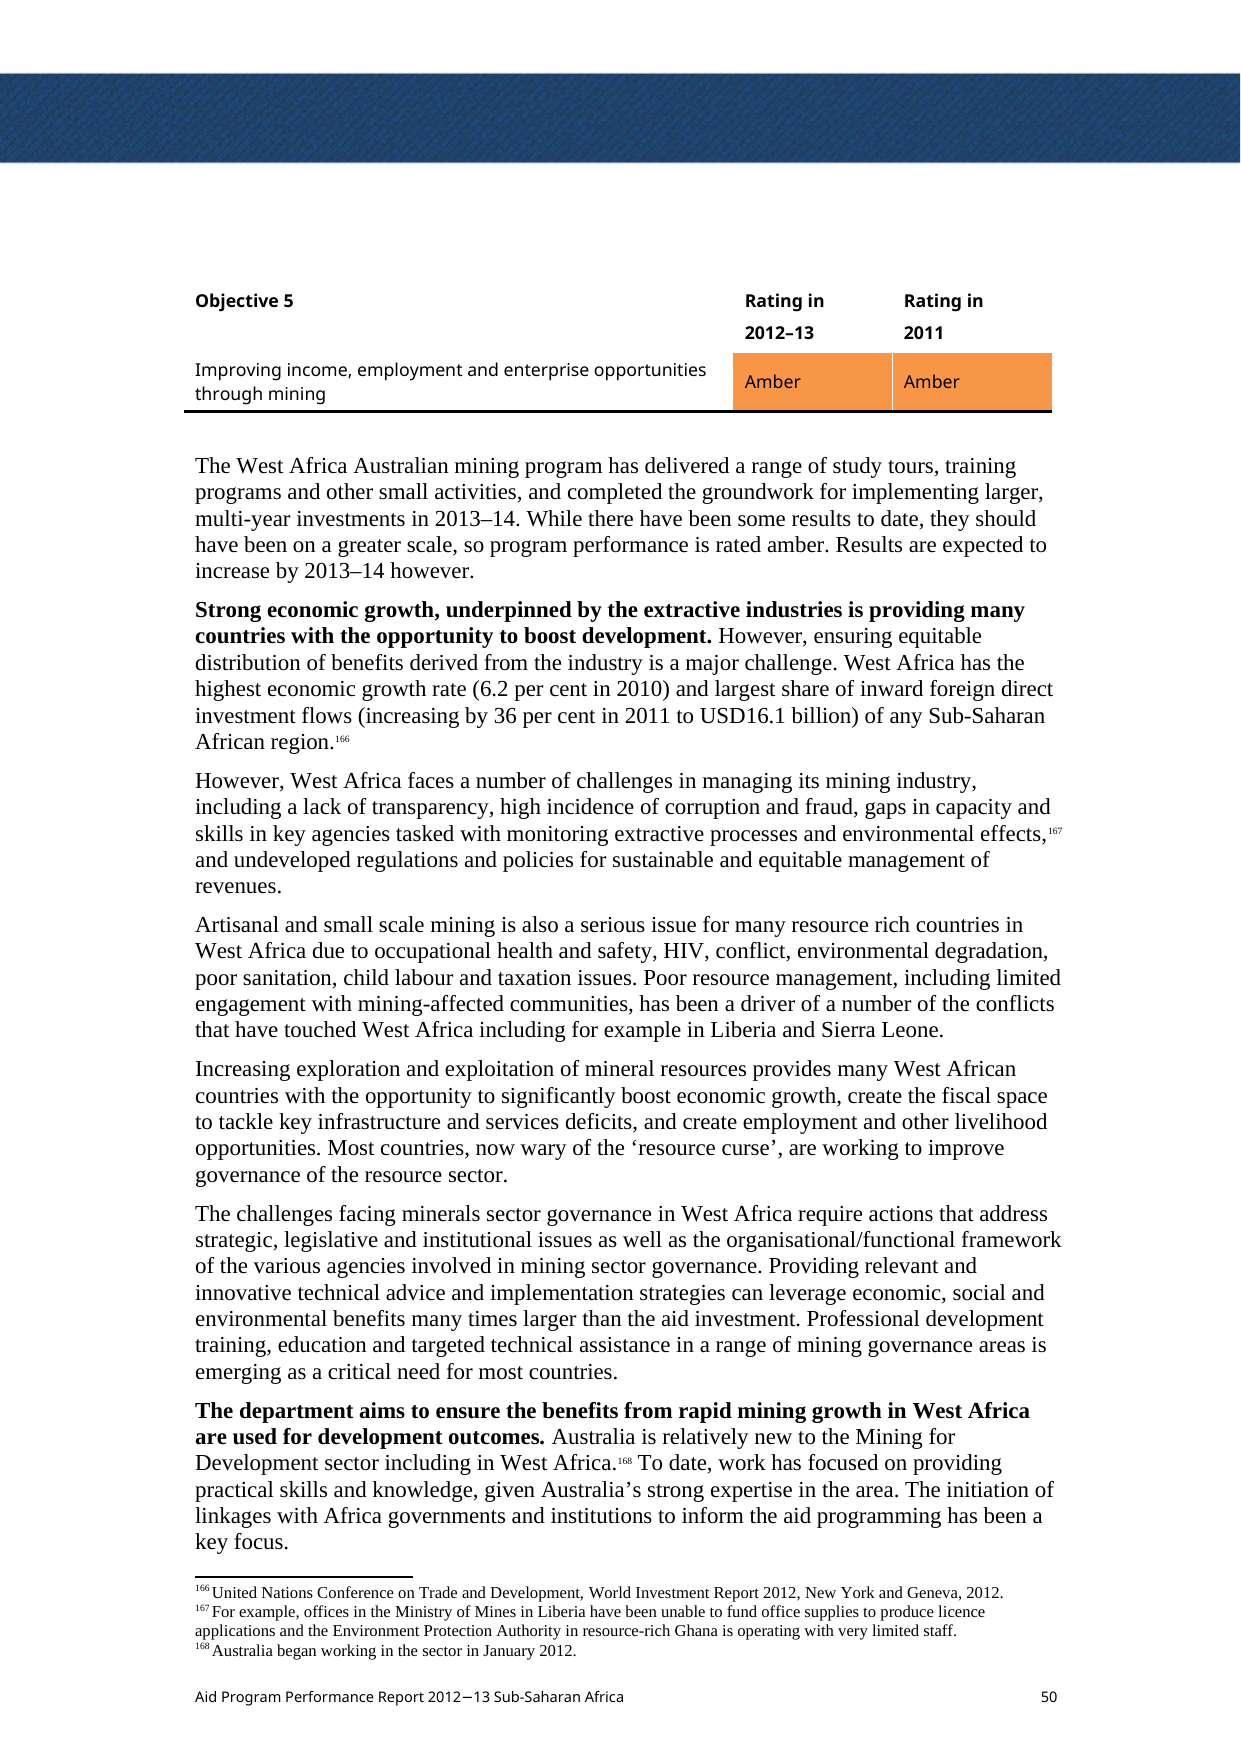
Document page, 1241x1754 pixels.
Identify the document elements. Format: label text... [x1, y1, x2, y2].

table_cell Improving income, employment and enterprise opportunities through mining [184, 353, 733, 410]
text The department aims to ensure the benefits from rapid mining growth in West Africa are used for development outcomes. Australia is relatively new to the Mining for Development sector including in West Africa. To date, work has focused on providing practical skills and knowledge, given Australia’s strong expertise in the area. The initiation of linkages with Africa governments and institutions to inform the aid programming has been a key focus. [195, 1397, 1063, 1555]
table_header Objective 5 [184, 280, 733, 353]
text Increasing exploration and exploitation of mineral resources provides many West African countries with the opportunity to significantly boost economic growth, create the fiscal space to tackle key infrastructure and services deficits, and create employment and other livelihood opportunities. Most countries, now wary of the ‘resource curse’, are working to improve governance of the resource sector. [195, 1055, 1063, 1187]
text However, West Africa faces a number of challenges in managing its mining industry, including a lack of transparency, high incidence of corruption and fraud, gaps in capacity and skills in key agencies tasked with monitoring extractive processes and environmental effects, and undeveloped regulations and policies for sustainable and equitable management of revenues. [195, 767, 1063, 899]
text Strong economic growth, underpinned by the extractive industries is providing many countries with the opportunity to boost development. However, ensuring equitable distribution of benefits derived from the industry is a major challenge. West Africa has the highest economic growth rate (6.2 per cent in 2010) and largest share of inward foreign direct investment flows (increasing by 36 per cent in 2011 to USD16.1 billion) of any Sub-Saharan African region. [195, 596, 1063, 754]
text The challenges facing minerals sector governance in West Africa require actions that address strategic, legislative and institutional issues as well as the organisational/functional framework of the various agencies involved in mining sector governance. Providing relevant and innovative technical advice and implementation strategies can leverage economic, social and environmental benefits many times larger than the aid investment. Professional development training, education and targeted technical assistance in a range of mining governance areas is emerging as a critical need for most countries. [195, 1200, 1063, 1384]
picture [0, 0, 1241, 237]
table_header Rating in 2011 [893, 280, 1052, 353]
text Artisanal and small scale mining is also a serious issue for many resource rich countries in West Africa due to occupational health and safety, HIV, conflict, environmental degradation, poor sanitation, child labour and taxation issues. Poor resource management, including limited engagement with mining-affected communities, has been a driver of a number of the conflicts that have touched West Africa including for example in Liberia and Sierra Leone. [195, 911, 1063, 1043]
table_cell Amber [893, 353, 1052, 410]
text The West Africa Australian mining program has delivered a range of study tours, training programs and other small activities, and completed the groundwork for implementing larger, multi-year investments in 2013–14. While there have been some results to date, they should have been on a greater scale, so program performance is rated amber. Results are expected to increase by 2013–14 however. [195, 452, 1063, 584]
table_header Rating in 2012–13 [733, 280, 892, 353]
table_cell Amber [733, 353, 892, 410]
